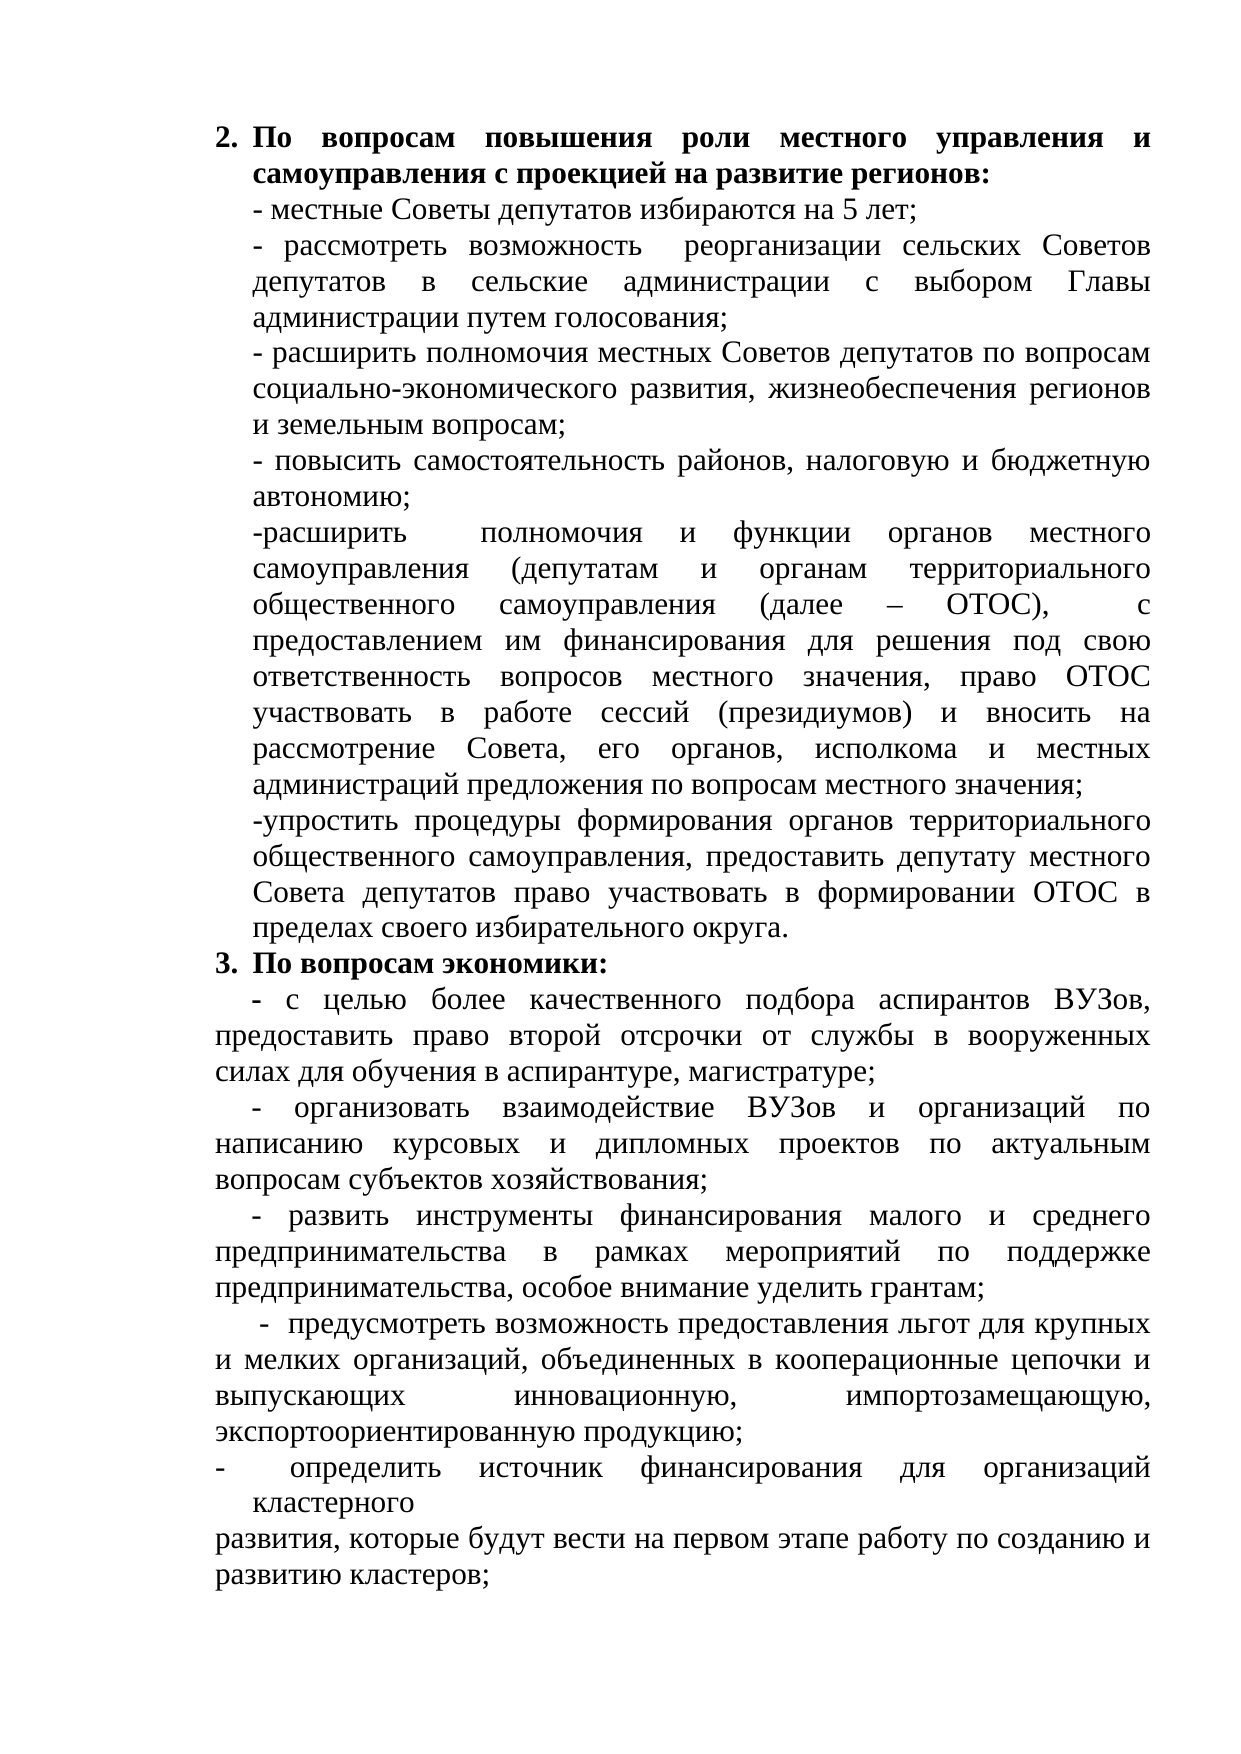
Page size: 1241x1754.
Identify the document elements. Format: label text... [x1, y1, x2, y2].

text -упростить процедуры формирования органов территориального общественного самоуправления, предоставить депутату местного Совета депутатов право участвовать в формировании ОТОС в пределах своего избирательного округа. [252, 801, 1152, 945]
text - местные Советы депутатов избираются на 5 лет; [252, 190, 1152, 226]
list По вопросам экономики: [215, 945, 1152, 981]
text - развить инструменты финансирования малого и среднего предпринимательства в рамках мероприятий по поддержке предпринимательства, особое внимание уделить грантам; [215, 1196, 1152, 1304]
text - организовать взаимодействие ВУЗов и организаций по написанию курсовых и дипломных проектов по актуальным вопросам субъектов хозяйствования; [215, 1088, 1152, 1196]
text - с целью более качественного подбора аспирантов ВУЗов, предоставить право второй отсрочки от службы в вооруженных силах для обучения в аспирантуре, магистратуре; [215, 981, 1152, 1088]
text - предусмотреть возможность предоставления льгот для крупных и мелких организаций, объединенных в кооперационные цепочки и выпускающих инновационную, импортозамещающую, экспортоориентированную продукцию; [215, 1304, 1152, 1448]
list определить источник финансирования для организаций кластерного [215, 1448, 1152, 1520]
text -расширить полномочия и функции органов местного самоуправления (депутатам и органам территориального общественного самоуправления (далее – ОТОС), с предоставлением им финансирования для решения под свою ответственность вопросов местного значения, право ОТОС участвовать в работе сессий (президиумов) и вносить на рассмотрение Совета, его органов, исполкома и местных администраций предложения по вопросам местного значения; [252, 513, 1152, 801]
text - расширить полномочия местных Советов депутатов по вопросам социально-экономического развития, жизнеобеспечения регионов и земельным вопросам; [252, 334, 1152, 442]
text - рассмотреть возможность реорганизации сельских Советов депутатов в сельские администрации с выбором Главы администрации путем голосования; [252, 226, 1152, 334]
list По вопросам повышения роли местного управления и самоуправления с проекцией на развитие регионов: [215, 118, 1152, 190]
text развития, которые будут вести на первом этапе работу по созданию и развитию кластеров; [215, 1520, 1152, 1592]
text - повысить самостоятельность районов, налоговую и бюджетную автономию; [252, 442, 1152, 513]
